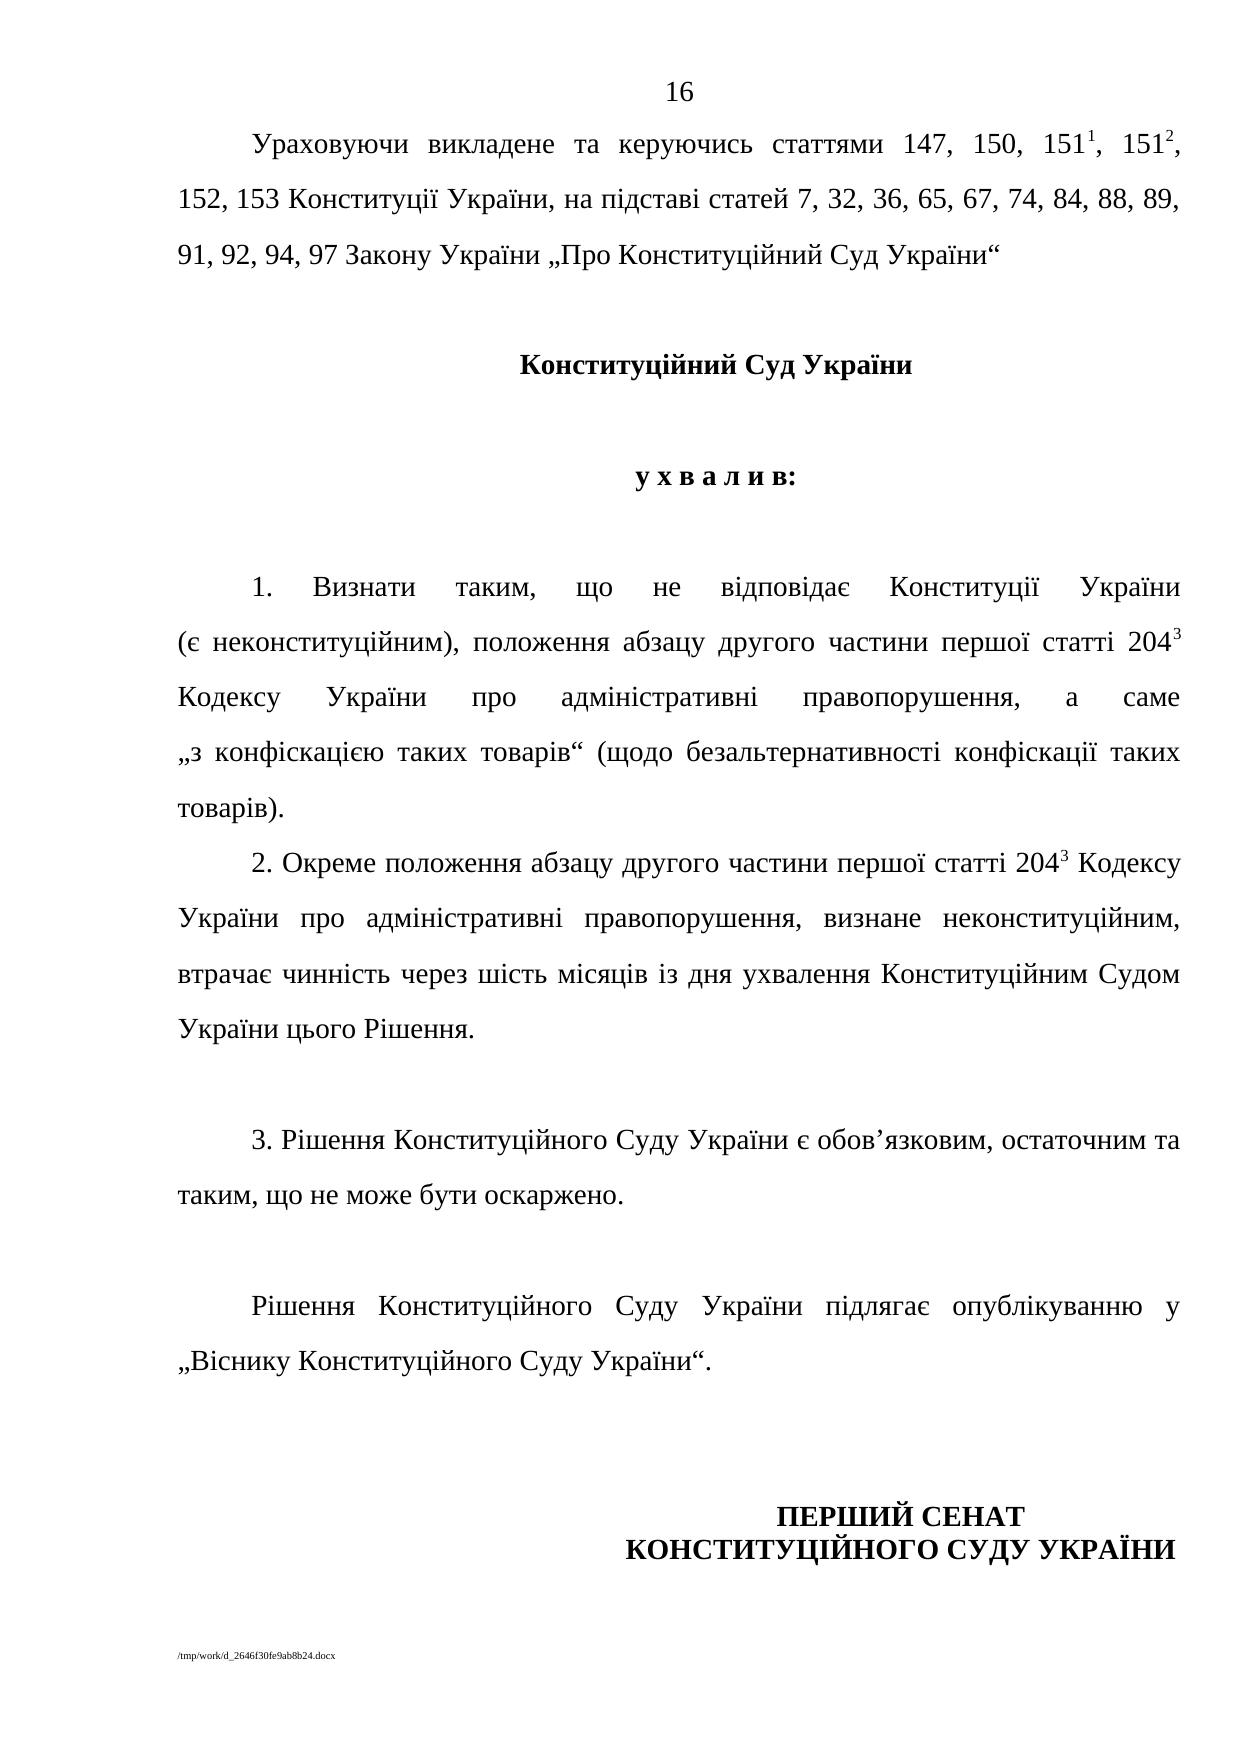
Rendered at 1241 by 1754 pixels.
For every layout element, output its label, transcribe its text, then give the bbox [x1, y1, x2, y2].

text 3. Рішення Конституційного Суду України є обов’язковим, остаточним та таким, що не може бути оскаржено. [177, 1122, 1181, 1211]
text Конституційного Суду України [620, 1532, 1181, 1566]
text Ураховуючи викладене та керуючись статтями 147, 150, 1511, 1512, 152, 153 Конституції України, на підставі статей 7, 32, 36, 65, 67, 74, 84, 88, 89, 91, 92, 94, 97 Закону України „Про Конституційний Суд України“ [177, 126, 1181, 270]
text Конституційний Суд України [177, 347, 1181, 381]
text перший сенат [620, 1499, 1181, 1532]
text Рішення Конституційного Суду України підлягає опублікуванню у „Віснику Конституційного Суду України“. [177, 1288, 1181, 1377]
text 2. Окреме положення абзацу другого частини першої статті 2043 Кодексу України про адміністративні правопорушення, визнане неконституційним, втрачає чинність через шість місяців із дня ухвалення Конституційним Судом України цього Рішення. [177, 845, 1181, 1045]
text у х в а л и в: [177, 458, 1181, 492]
text 1. Визнати таким, що не відповідає Конституції України (є неконституційним), положення абзацу другого частини першої статті 2043 Кодексу України про адміністративні правопорушення, а саме „з конфіскацією таких товарів“ (щодо безальтернативності конфіскації таких товарів). [177, 569, 1181, 823]
